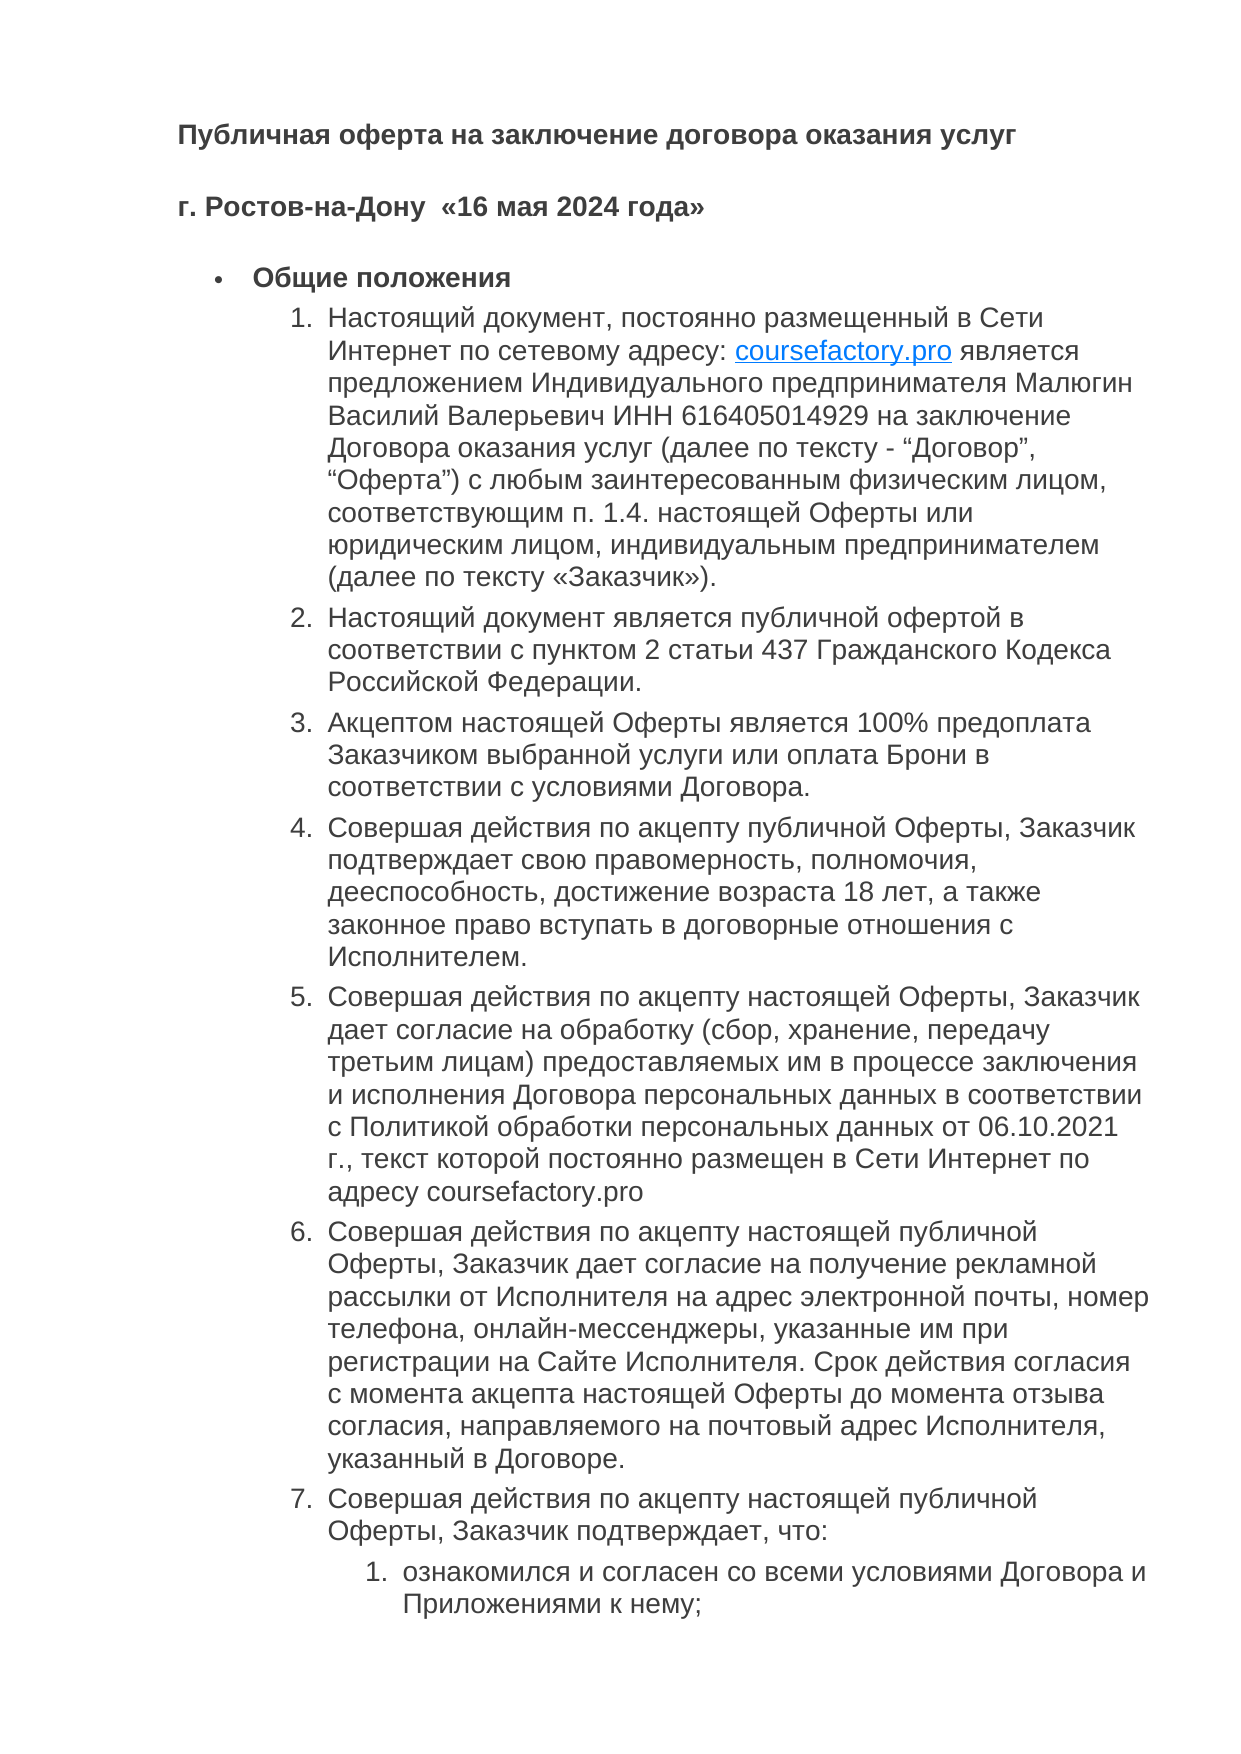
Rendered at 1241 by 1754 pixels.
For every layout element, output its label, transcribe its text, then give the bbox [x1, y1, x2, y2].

list Настоящий документ является публичной офертой в соответствии с пунктом 2 статьи 437 Гражданского Кодекса Российской Федерации. [290, 601, 1152, 698]
text г. Ростов-на-Дону «16 мая 2024 года» [177, 189, 1152, 222]
list Совершая действия по акцепту публичной Оферты, Заказчик подтверждает свою правомерность, полномочия, дееспособность, достижение возраста 18 лет, а также законное право вступать в договорные отношения с Исполнителем. [290, 811, 1152, 973]
text Публичная оферта на заключение договора оказания услуг [177, 118, 1152, 151]
list Совершая действия по акцепту настоящей публичной Оферты, Заказчик дает согласие на получение рекламной рассылки от Исполнителя на адрес электронной почты, номер телефона, онлайн-мессенджеры, указанные им при регистрации на Сайте Исполнителя. Срок действия согласия с момента акцепта настоящей Оферты до момента отзыва согласия, направляемого на почтовый адрес Исполнителя, указанный в Договоре. [290, 1215, 1152, 1474]
list Настоящий документ, постоянно размещенный в Сети Интернет по сетевому адресу: coursefactory.pro является предложением Индивидуального предпринимателя Малюгин Василий Валерьевич ИНН 616405014929 на заключение Договора оказания услуг (далее по тексту - “Договор”, “Оферта”) с любым заинтересованным физическим лицом, соответствующим п. 1.4. настоящей Оферты или юридическим лицом, индивидуальным предпринимателем (далее по тексту «Заказчик»). [290, 301, 1152, 593]
list Совершая действия по акцепту настоящей публичной Оферты, Заказчик подтверждает, что: [290, 1482, 1152, 1547]
list Акцептом настоящей Оферты является 100% предоплата Заказчиком выбранной услуги или оплата Брони в соответствии с условиями Договора. [290, 706, 1152, 803]
list Совершая действия по акцепту настоящей Оферты, Заказчик дает согласие на обработку (сбор, хранение, передачу третьим лицам) предоставляемых им в процессе заключения и исполнения Договора персональных данных в соответствии с Политикой обработки персональных данных от 06.10.2021 г., текст которой постоянно размещен в Сети Интернет по адресу coursefactory.pro [290, 980, 1152, 1207]
list Общие положения [215, 261, 1152, 293]
list ознакомился и согласен со всеми условиями Договора и Приложениями к нему; [365, 1554, 1152, 1619]
